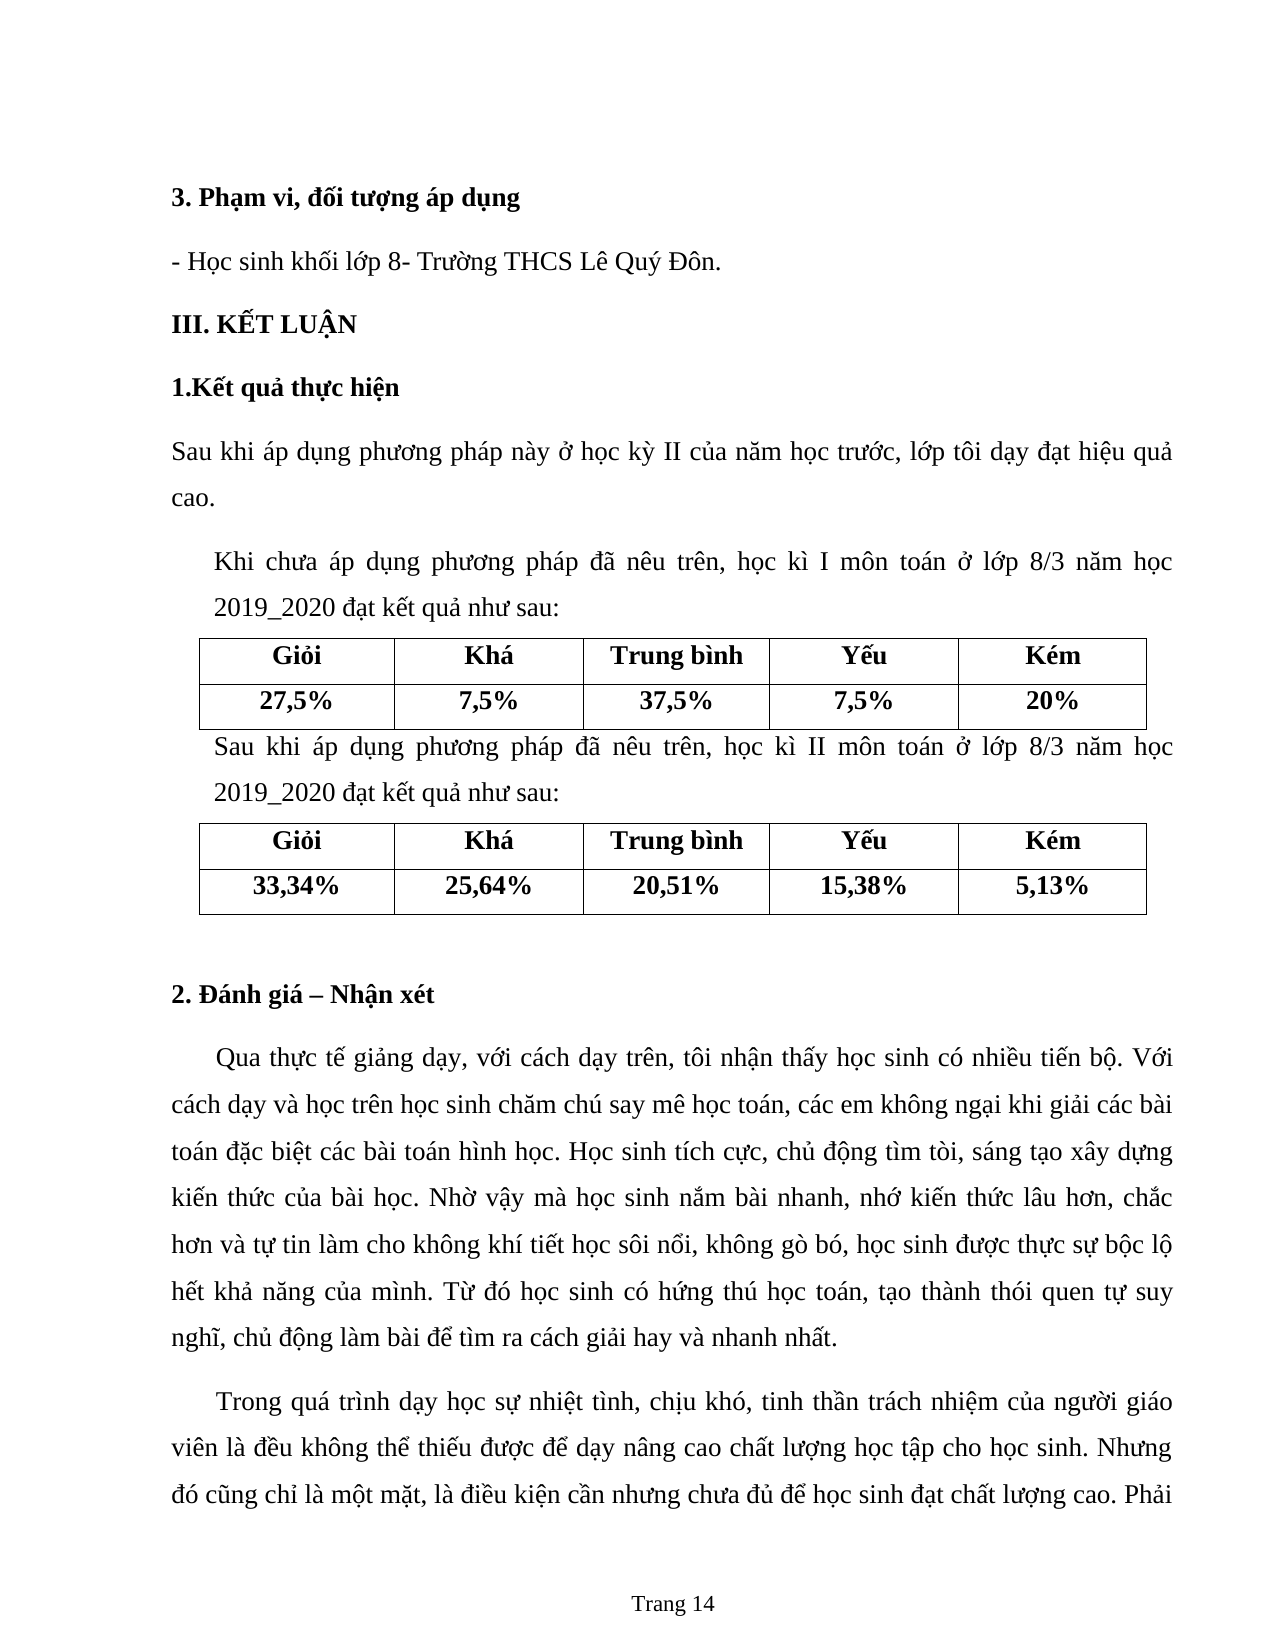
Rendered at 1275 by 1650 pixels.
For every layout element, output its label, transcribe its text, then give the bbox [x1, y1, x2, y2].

table_cell 25,64% [395, 870, 583, 914]
table_cell 37,5% [584, 685, 769, 729]
text - Học sinh khối lớp 8- Trường THCS Lê Quý Đôn. [171, 245, 1174, 276]
table_header Trung bình [584, 824, 769, 868]
table_header Trung bình [584, 639, 769, 683]
text Sau khi áp dụng phương pháp này ở học kỳ II của năm học trước, lớp tôi dạy đạt hiệu quả cao. [171, 435, 1174, 513]
table_header Yếu [770, 639, 958, 683]
text 3. Phạm vi, đối tượng áp dụng [171, 181, 1174, 213]
table_header Giỏi [200, 639, 394, 683]
table_cell 7,5% [395, 685, 583, 729]
table_cell 20,51% [584, 870, 769, 914]
table_cell 7,5% [770, 685, 958, 729]
table_header Kém [959, 824, 1146, 868]
table_header Khá [395, 824, 583, 868]
text 1.Kết quả thực hiện [171, 371, 1174, 403]
table_header Khá [395, 639, 583, 683]
table_cell 33,34% [200, 870, 394, 914]
table_cell 5,13% [959, 870, 1146, 914]
table_header Kém [959, 639, 1146, 683]
table_cell 20% [959, 685, 1146, 729]
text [171, 1385, 1174, 1509]
text 2. Đánh giá – Nhận xét [171, 978, 1174, 1009]
text III. KẾT LUẬN [171, 308, 1174, 339]
text Qua thực tế giảng dạy, với cách dạy trên, tôi nhận thấy học sinh có nhiều tiến bộ. Với cách dạy và học trên học sinh chăm chú say mê học toán, các em không ngại khi giải các bài toán đặc biệt các bài toán hình học. Học sinh tích cực, chủ động tìm tòi, sáng tạo xây dựng kiến thức của bài học. Nhờ vậy mà học sinh nắm bài nhanh, nhớ kiến thức lâu hơn, chắc hơn và tự tin làm cho không khí tiết học sôi nổi, không gò bó, học sinh được thực sự bộc lộ hết khả năng của mình. Từ đó học sinh có hứng thú học toán, tạo thành thói quen tự suy nghĩ, chủ động làm bài để tìm ra cách giải hay và nhanh nhất. [171, 1041, 1174, 1353]
table_header Yếu [770, 824, 958, 868]
table_cell 27,5% [200, 685, 394, 729]
table_header Giỏi [200, 824, 394, 868]
text Khi chưa áp dụng phương pháp đã nêu trên, học kì I môn toán ở lớp 8/3 năm học 2019_2020 đạt kết quả như sau: [213, 545, 1174, 623]
text Sau khi áp dụng phương pháp đã nêu trên, học kì II môn toán ở lớp 8/3 năm học 2019_2020 đạt kết quả như sau: [213, 730, 1174, 808]
table_cell 15,38% [770, 870, 958, 914]
